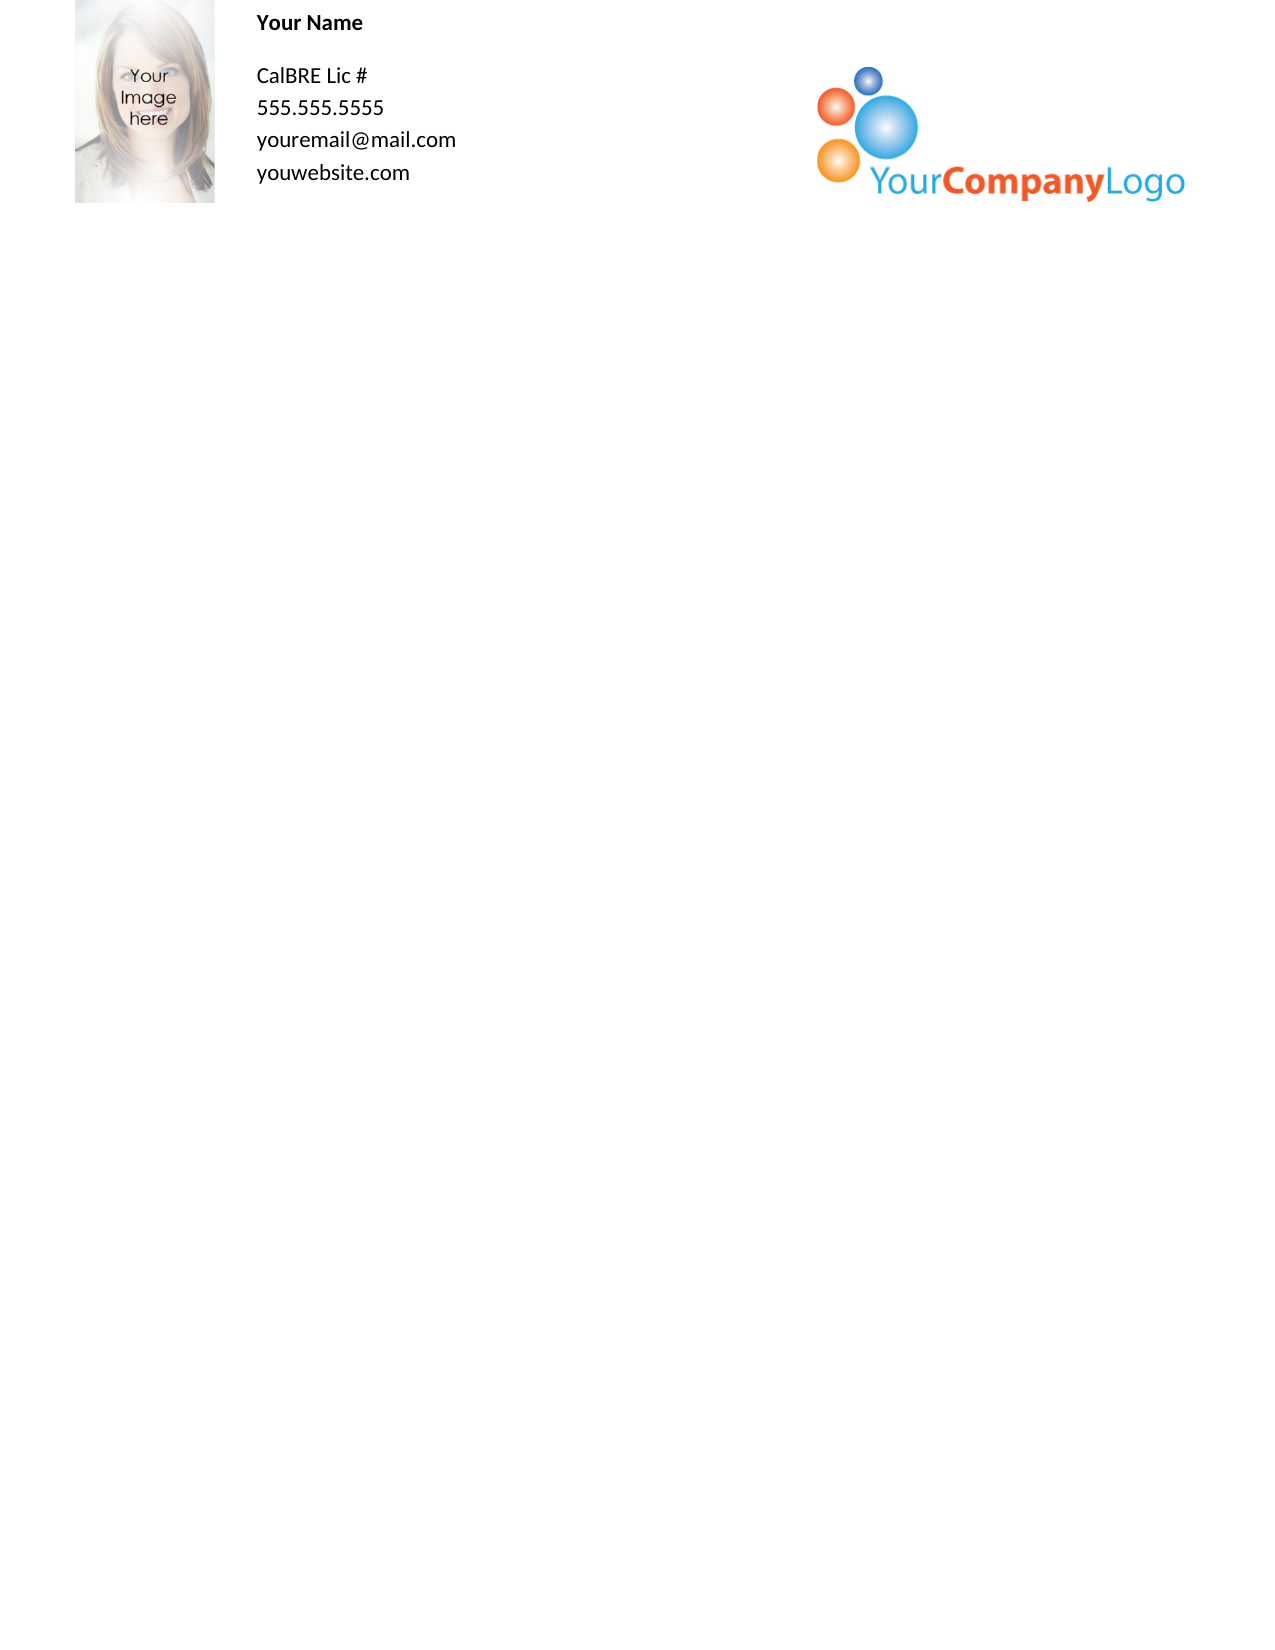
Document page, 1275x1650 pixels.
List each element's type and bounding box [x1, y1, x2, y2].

picture [75, 0, 215, 203]
picture [817, 67, 1186, 203]
